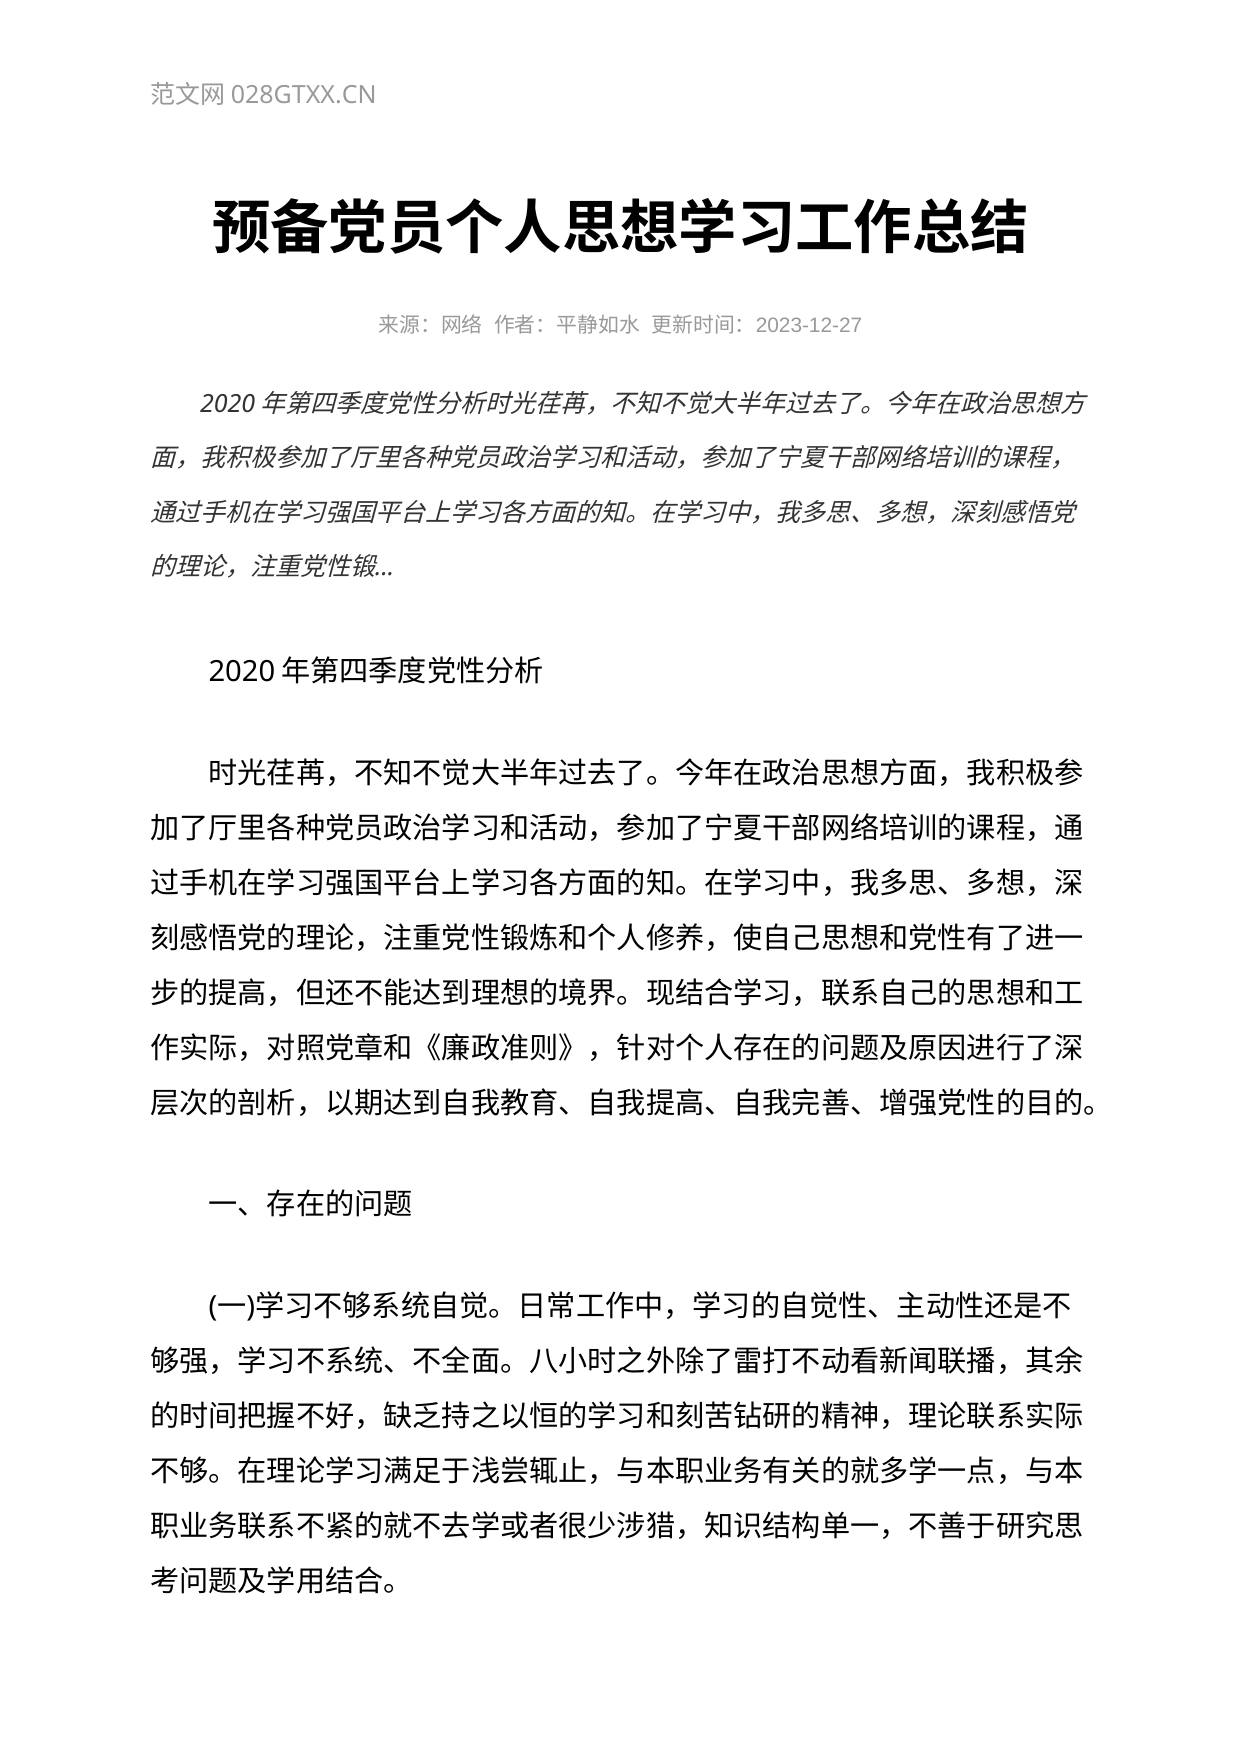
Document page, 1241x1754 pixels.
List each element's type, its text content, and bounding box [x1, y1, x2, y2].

text 来源：网络 作者：平静如水 更新时间：2023-12-27 [150, 313, 1090, 337]
text 时光荏苒，不知不觉大半年过去了。今年在政治思想方面，我积极参加了厅里各种党员政治学习和活动，参加了宁夏干部网络培训的课程，通过手机在学习强国平台上学习各方面的知。在学习中，我多思、多想，深刻感悟党的理论，注重党性锻炼和个人修养，使自己思想和党性有了进一步的提高，但还不能达到理想的境界。现结合学习，联系自己的思想和工作实际，对照党章和《廉政准则》，针对个人存在的问题及原因进行了深层次的剖析，以期达到自我教育、自我提高、自我完善、增强党性的目的。 [150, 750, 1090, 1121]
text 2020年第四季度党性分析时光荏苒，不知不觉大半年过去了。今年在政治思想方面，我积极参加了厅里各种党员政治学习和活动，参加了宁夏干部网络培训的课程，通过手机在学习强国平台上学习各方面的知。在学习中，我多思、多想，深刻感悟党的理论，注重党性锻... [150, 383, 1090, 583]
subtitle 预备党员个人思想学习工作总结 [150, 181, 1090, 266]
text 一、存在的问题 [150, 1181, 1090, 1223]
text (一)学习不够系统自觉。日常工作中，学习的自觉性、主动性还是不够强，学习不系统、不全面。八小时之外除了雷打不动看新闻联播，其余的时间把握不好，缺乏持之以恒的学习和刻苦钻研的精神，理论联系实际不够。在理论学习满足于浅尝辄止，与本职业务有关的就多学一点，与本职业务联系不紧的就不去学或者很少涉猎，知识结构单一，不善于研究思考问题及学用结合。 [150, 1283, 1090, 1599]
text 2020年第四季度党性分析 [150, 648, 1090, 690]
